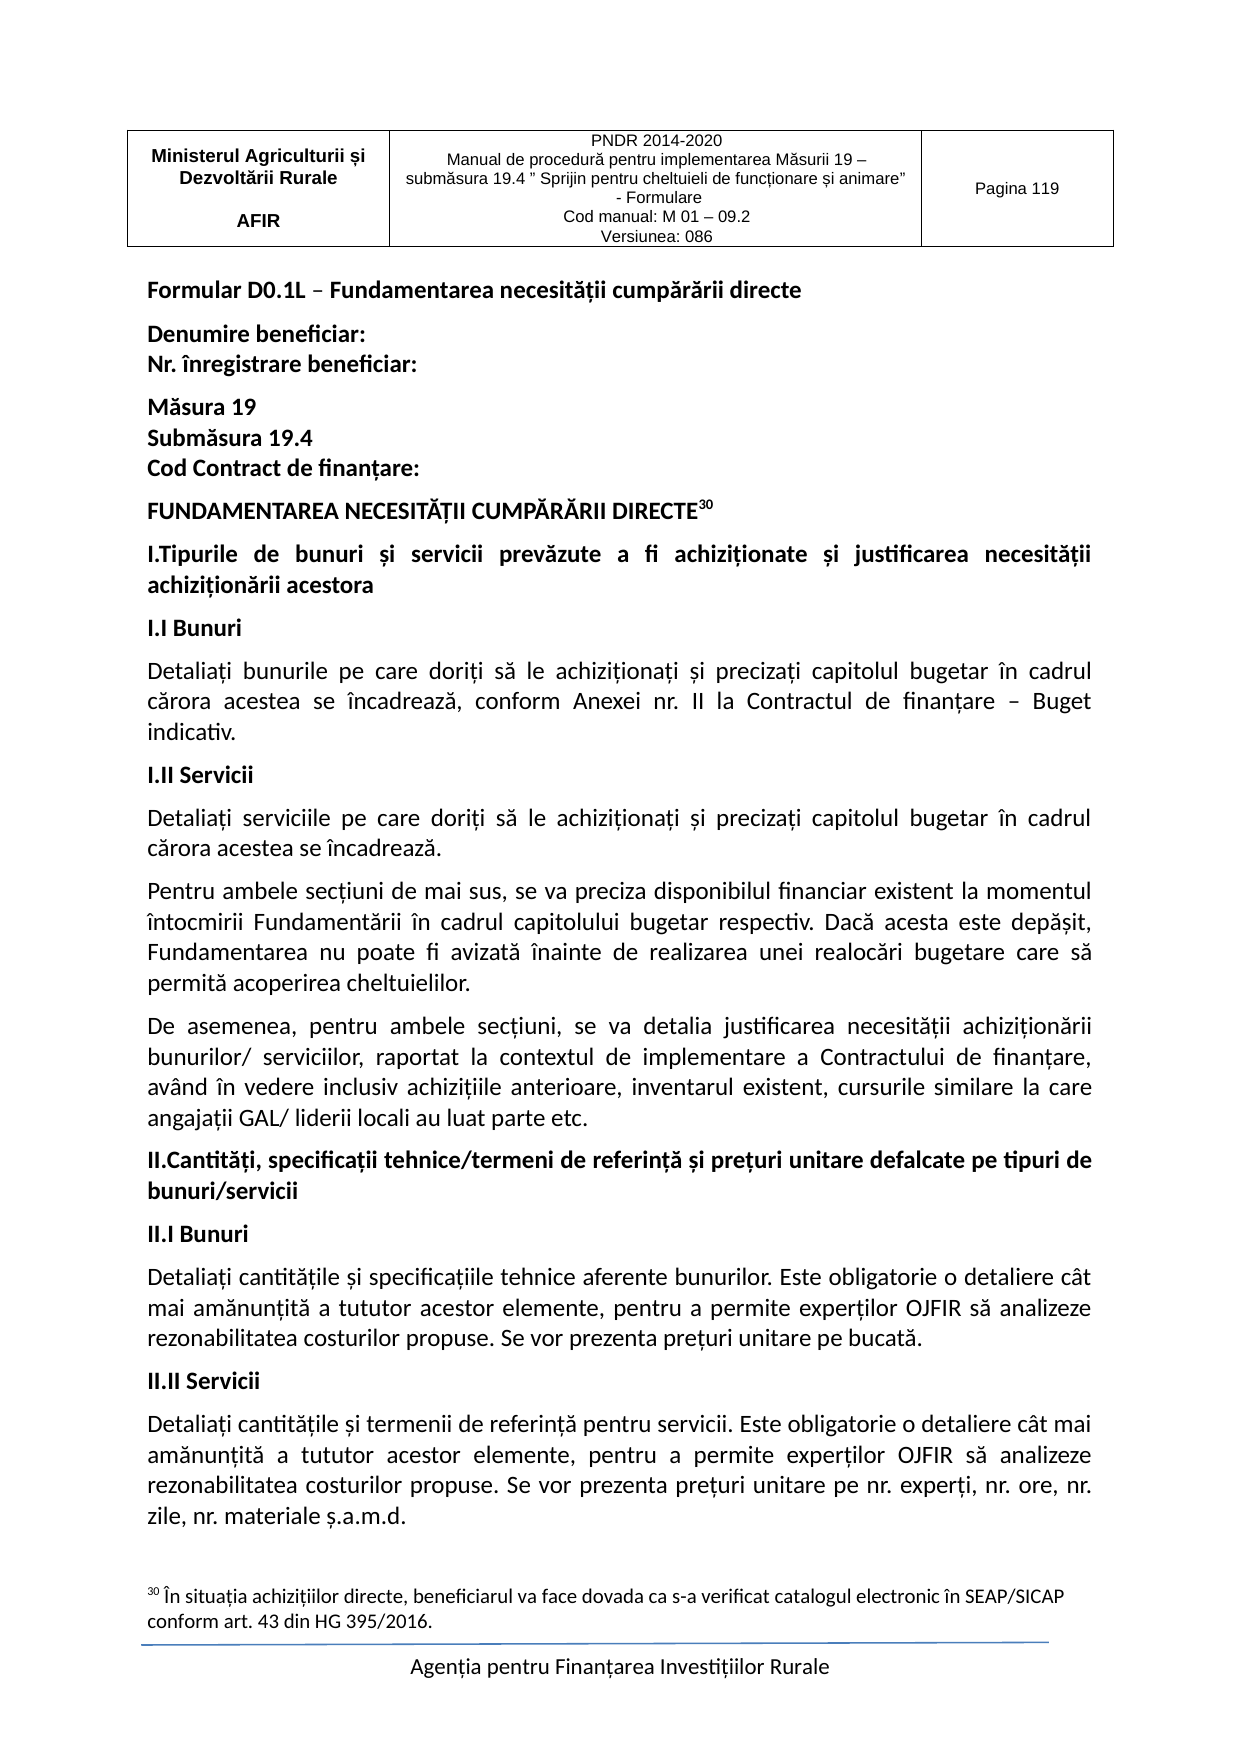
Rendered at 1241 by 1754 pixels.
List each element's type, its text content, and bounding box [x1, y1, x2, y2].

text I.Tipurile de bunuri și servicii prevăzute a fi achiziționate și justificarea necesității achiziționării acestora [147, 538, 1093, 599]
text Cod Contract de finanțare: [147, 452, 1093, 483]
text Submăsura 19.4 [147, 422, 1093, 452]
text De asemenea, pentru ambele secțiuni, se va detalia justificarea necesității achiziționării bunurilor/ serviciilor, raportat la contextul de implementare a Contractului de finanțare, având în vedere inclusiv achizițiile anterioare, inventarul existent, cursurile similare la care angajații GAL/ liderii locali au luat parte etc. [147, 1010, 1093, 1132]
text II.I Bunuri [147, 1218, 1093, 1249]
text Detaliați cantitățile și termenii de referință pentru servicii. Este obligatorie o detaliere cât mai amănunțită a tututor acestor elemente, pentru a permite experților OJFIR să analizeze rezonabilitatea costurilor propuse. Se vor prezenta prețuri unitare pe nr. experți, nr. ore, nr. zile, nr. materiale ș.a.m.d. [147, 1408, 1093, 1530]
text FUNDAMENTAREA NECESITĂȚII CUMPĂRĂRII DIRECTE [147, 495, 1093, 526]
text Denumire beneficiar: [147, 318, 1093, 348]
text Nr. înregistrare beneficiar: [147, 348, 1093, 379]
text I.I Bunuri [147, 612, 1093, 642]
text II.Cantități, specificații tehnice/termeni de referință și prețuri unitare defalcate pe tipuri de bunuri/servicii [147, 1145, 1093, 1206]
text Măsura 19 [147, 391, 1093, 422]
text II.II Servicii [147, 1365, 1093, 1396]
text Detaliați bunurile pe care doriți să le achiziționați și precizați capitolul bugetar în cadrul cărora acestea se încadrează, conform Anexei nr. II la Contractul de finanțare – Buget indicativ. [147, 655, 1093, 746]
text Pentru ambele secțiuni de mai sus, se va preciza disponibilul financiar existent la momentul întocmirii Fundamentării în cadrul capitolului bugetar respectiv. Dacă acesta este depășit, Fundamentarea nu poate fi avizată înainte de realizarea unei realocări bugetare care să permită acoperirea cheltuielilor. [147, 876, 1093, 998]
text Detaliați serviciile pe care doriți să le achiziționați și precizați capitolul bugetar în cadrul cărora acestea se încadrează. [147, 802, 1093, 863]
text Formular D0.1L – Fundamentarea necesității cumpărării directe [147, 275, 1093, 305]
text I.II Servicii [147, 759, 1093, 789]
text Detaliați cantitățile și specificațiile tehnice aferente bunurilor. Este obligatorie o detaliere cât mai amănunțită a tututor acestor elemente, pentru a permite experților OJFIR să analizeze rezonabilitatea costurilor propuse. Se vor prezenta prețuri unitare pe bucată. [147, 1261, 1093, 1353]
